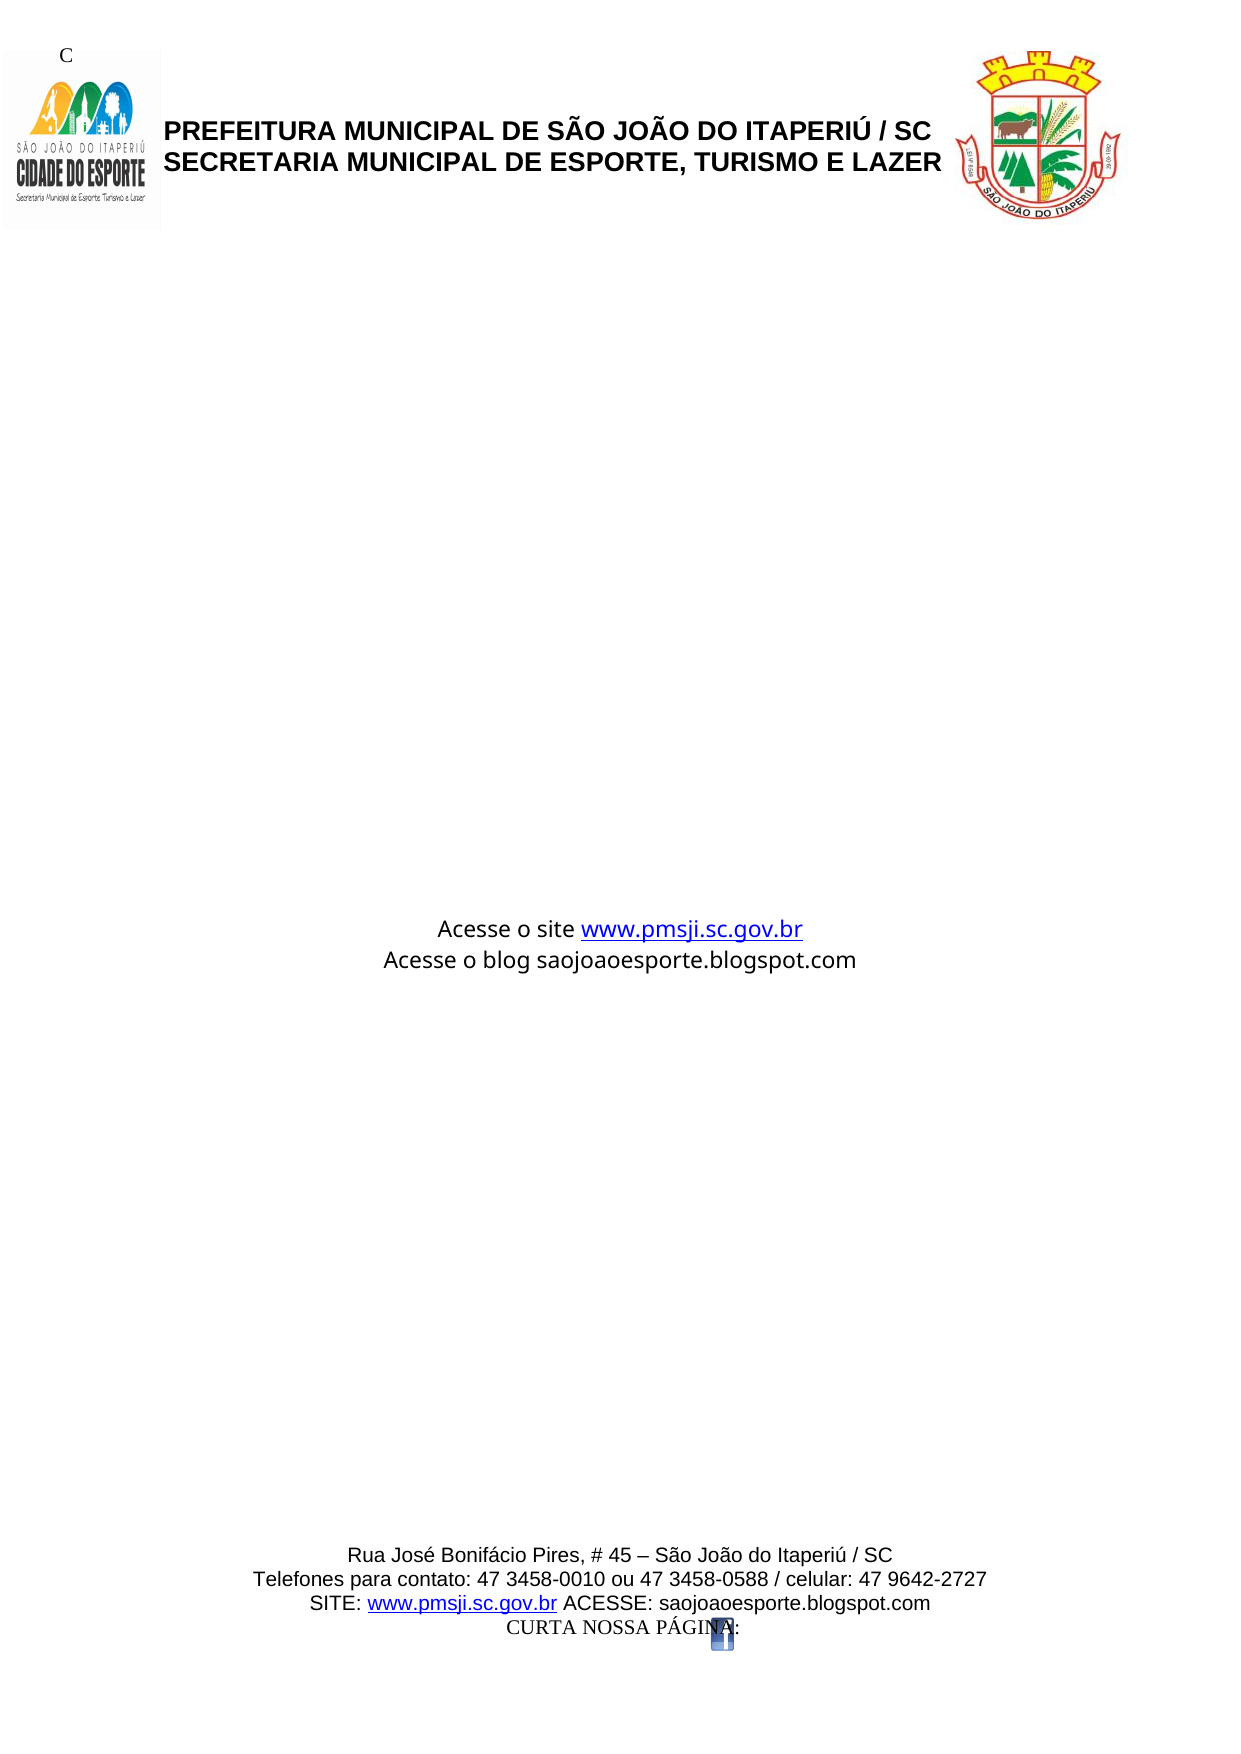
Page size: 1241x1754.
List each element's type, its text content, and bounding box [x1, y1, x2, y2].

picture [954, 51, 1128, 227]
picture [710, 1617, 734, 1652]
text Acesse o site www.pmsji.sc.gov.br [59, 913, 1181, 944]
picture [3, 50, 161, 230]
text Acesse o blog saojoaoesporte.blogspot.com [59, 944, 1181, 976]
